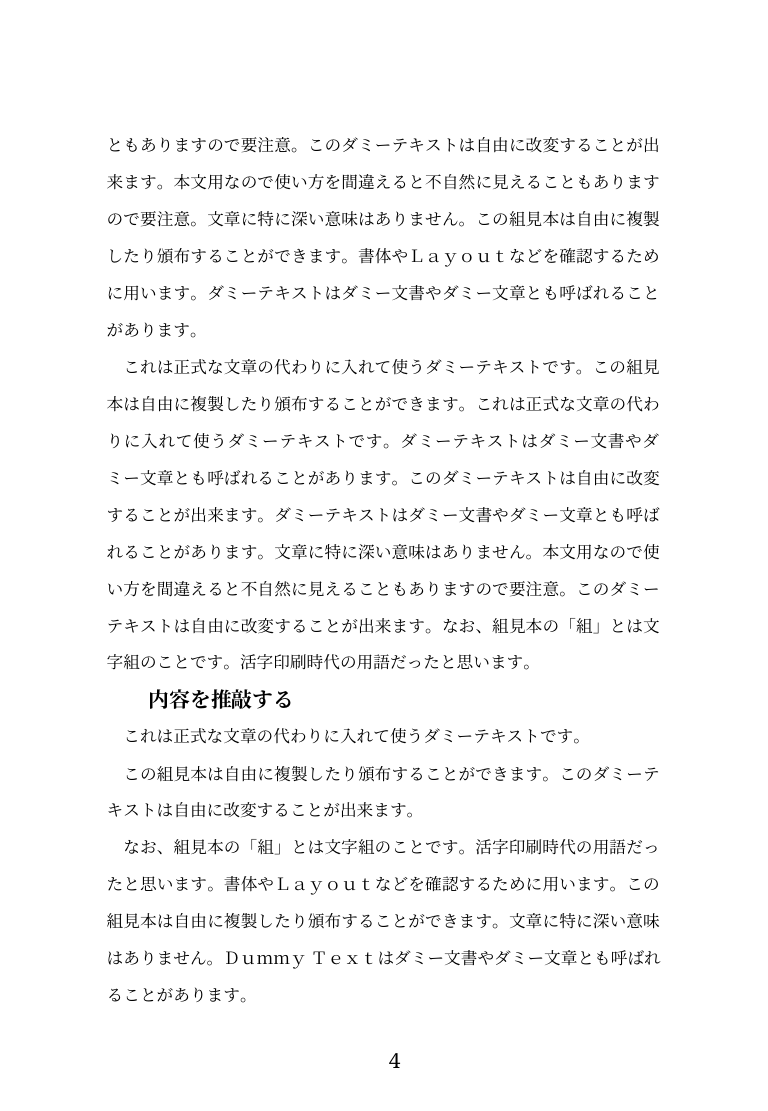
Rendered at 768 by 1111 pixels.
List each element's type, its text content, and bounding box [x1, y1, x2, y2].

text この組見本は自由に複製したり頒布することができます。このダミーテキストは自由に改変することが出来ます。 [106, 754, 661, 828]
subtitle 内容を推敲する [106, 680, 661, 717]
text これは正式な文章の代わりに入れて使うダミーテキストです。この組見本は自由に複製したり頒布することができます。これは正式な文章の代わりに入れて使うダミーテキストです。ダミーテキストはダミー文書やダミー文章とも呼ばれることがあります。このダミーテキストは自由に改変することが出来ます。ダミーテキストはダミー文書やダミー文章とも呼ばれることがあります。文章に特に深い意味はありません。本文用なので使い方を間違えると不自然に見えることもありますので要注意。このダミーテキストは自由に改変することが出来ます。なお、組見本の「組」とは文字組のことです。活字印刷時代の用語だったと思います。 [106, 347, 661, 680]
text これは正式な文章の代わりに入れて使うダミーテキストです。 [106, 717, 661, 754]
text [106, 126, 661, 347]
text なお、組見本の「組」とは文字組のことです。活字印刷時代の用語だったと思います。書体やＬａｙｏｕｔなどを確認するために用います。この組見本は自由に複製したり頒布することができます。文章に特に深い意味はありません。Ｄｕｍｍｙ Ｔｅｘｔはダミー文書やダミー文章とも呼ばれることがあります。 [106, 828, 661, 1013]
